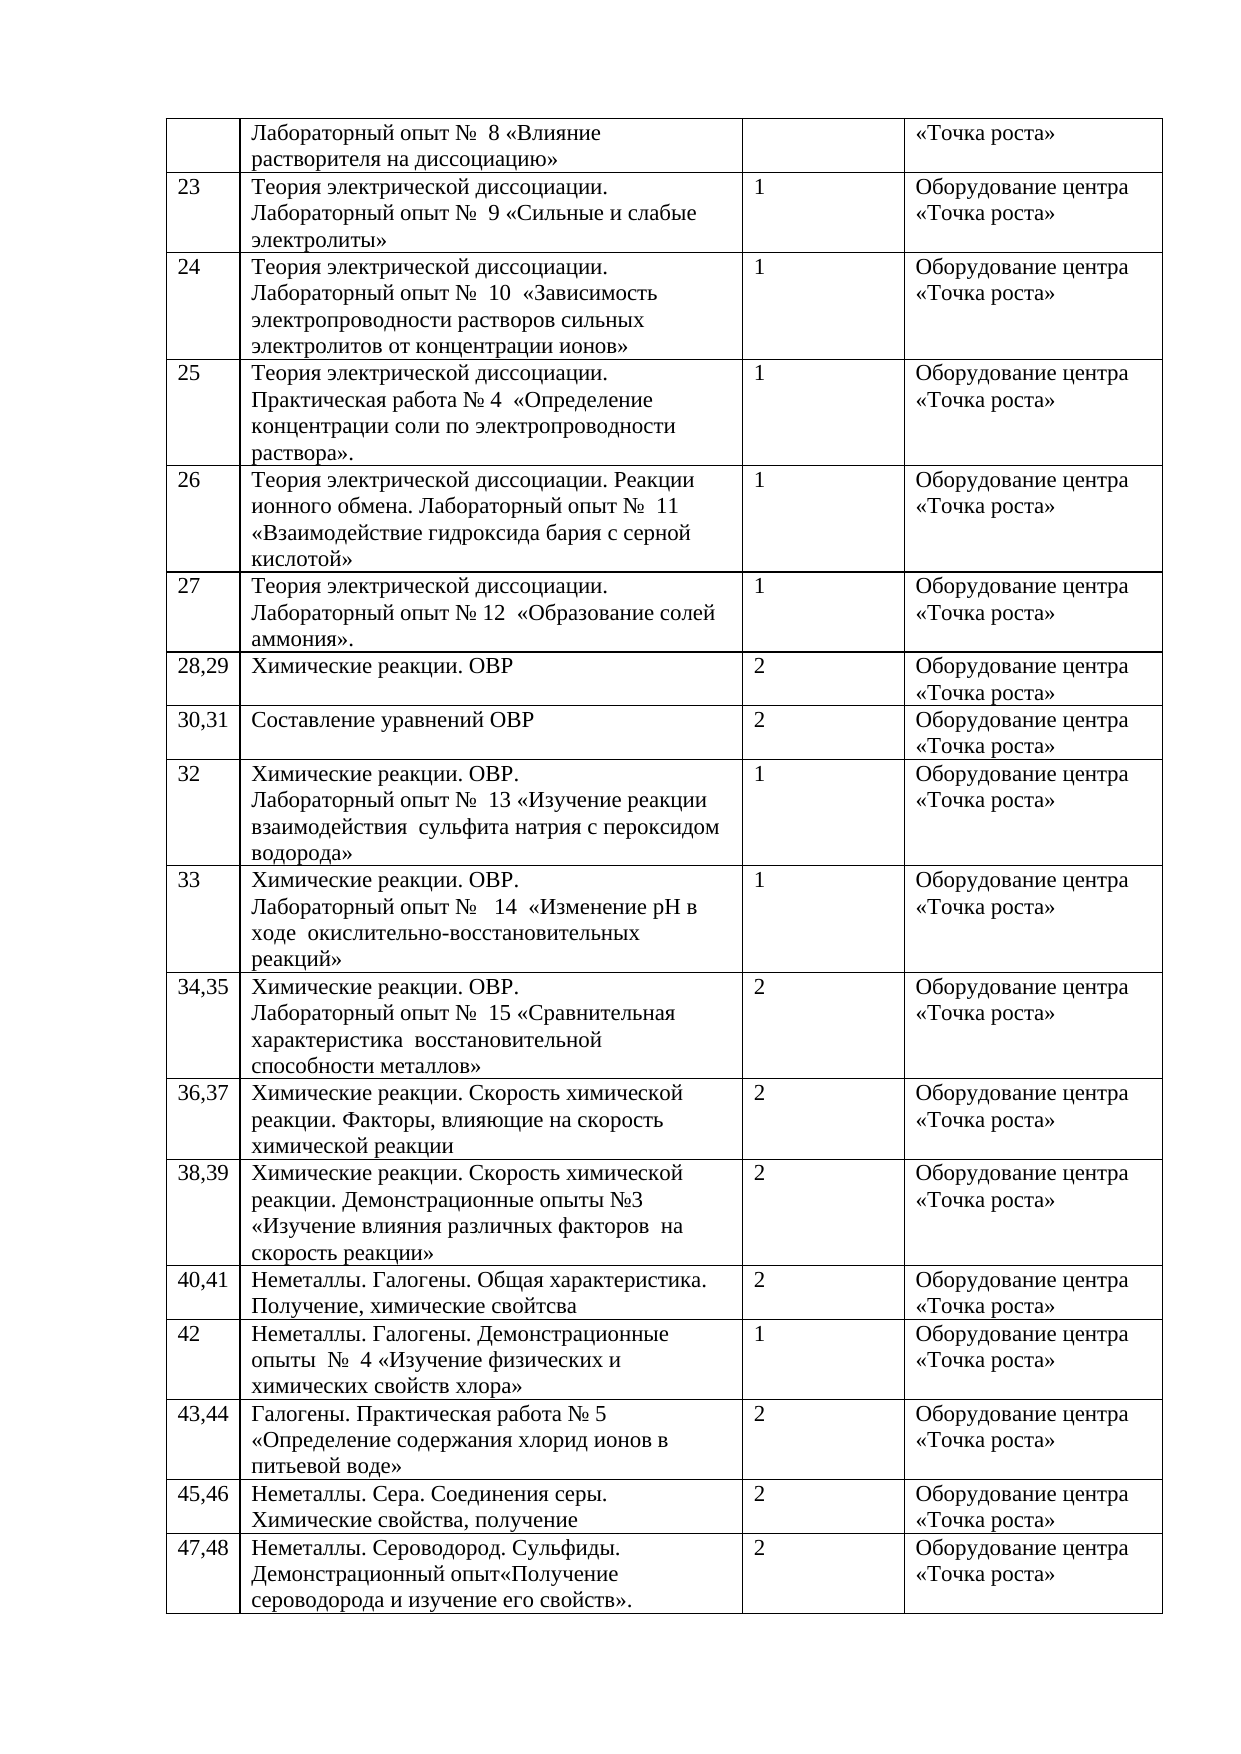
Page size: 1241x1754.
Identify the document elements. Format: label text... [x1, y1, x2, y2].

table_cell Оборудование центра «Точка роста» [905, 1320, 1162, 1399]
table_cell 34,35 [167, 973, 239, 1078]
table_cell Оборудование центра «Точка роста» [905, 973, 1162, 1078]
table_cell 33 [167, 866, 239, 972]
table_cell 42 [167, 1320, 239, 1399]
table_cell Теория электрической диссоциации. Лабораторный опыт № 10 «Зависимость электропроводности растворов сильных электролитов от концентрации ионов» [241, 253, 742, 358]
table_cell 24 [167, 253, 239, 358]
table_cell Теория электрической диссоциации. Лабораторный опыт № 12 «Образование солей аммония». [241, 573, 742, 651]
table_cell 26 [167, 466, 239, 571]
table_cell Теория электрической диссоциации. Практическая работа № 4 «Определение концентрации соли по электропроводности раствора». [241, 360, 742, 465]
table_cell Химические реакции. ОВР. Лабораторный опыт № 15 «Сравнительная характеристика восстановительной способности металлов» [241, 973, 742, 1078]
table_cell Неметаллы. Сера. Соединения серы. Химические свойства, получение [241, 1480, 742, 1533]
table_cell 1 [743, 360, 904, 465]
table_cell Оборудование центра «Точка роста» [905, 1400, 1162, 1479]
table_cell 45,46 [167, 1480, 239, 1533]
table_cell 1 [743, 466, 904, 571]
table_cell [241, 1534, 742, 1613]
table_cell Оборудование центра «Точка роста» [905, 173, 1162, 252]
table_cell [241, 119, 742, 172]
table_cell 36,37 [167, 1079, 239, 1158]
table_cell 25 [167, 360, 239, 465]
table_cell Оборудование центра «Точка роста» [905, 466, 1162, 571]
table_cell 27 [167, 573, 239, 651]
table_cell Оборудование центра «Точка роста» [905, 253, 1162, 358]
table_cell Составление уравнений ОВР [241, 706, 742, 759]
table_cell Химические реакции. ОВР. Лабораторный опыт № 13 «Изучение реакции взаимодействия сульфита натрия с пероксидом водорода» [241, 760, 742, 865]
table_cell 2 [743, 653, 904, 705]
table_cell 47,48 [167, 1534, 239, 1613]
table_cell 2 [743, 1480, 904, 1533]
table_cell 43,44 [167, 1400, 239, 1479]
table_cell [905, 119, 1162, 172]
table_cell 1 [743, 1320, 904, 1399]
table_cell Галогены. Практическая работа № 5 «Определение содержания хлорид ионов в питьевой воде» [241, 1400, 742, 1479]
table_cell Неметаллы. Галогены. Демонстрационные опыты № 4 «Изучение физических и химических свойств хлора» [241, 1320, 742, 1399]
table_cell Химические реакции. Скорость химической реакции. Демонстрационные опыты №3 «Изучение влияния различных факторов на скорость реакции» [241, 1160, 742, 1265]
table_cell 1 [743, 173, 904, 252]
table_cell Теория электрической диссоциации. Лабораторный опыт № 9 «Сильные и слабые электролиты» [241, 173, 742, 252]
table_cell 38,39 [167, 1160, 239, 1265]
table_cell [905, 1534, 1162, 1613]
table_cell 2 [743, 1079, 904, 1158]
table_cell Химические реакции. Скорость химической реакции. Факторы, влияющие на скорость химической реакции [241, 1079, 742, 1158]
table_cell 23 [167, 173, 239, 252]
table_cell 40,41 [167, 1266, 239, 1319]
table_cell Оборудование центра «Точка роста» [905, 866, 1162, 972]
table_cell 2 [743, 973, 904, 1078]
table_cell Оборудование центра «Точка роста» [905, 360, 1162, 465]
table_cell 2 [743, 1400, 904, 1479]
table_cell Оборудование центра «Точка роста» [905, 1266, 1162, 1319]
table_cell Оборудование центра «Точка роста» [905, 760, 1162, 865]
table_cell 1 [743, 253, 904, 358]
table_cell 2 [743, 706, 904, 759]
table_cell 2 [743, 1160, 904, 1265]
table_cell 32 [167, 760, 239, 865]
table_cell Оборудование центра «Точка роста» [905, 653, 1162, 705]
table_cell 28,29 [167, 653, 239, 705]
table_cell Химические реакции. ОВР. Лабораторный опыт № 14 «Изменение рН в ходе окислительно-восстановительных реакций» [241, 866, 742, 972]
table_cell Теория электрической диссоциации. Реакции ионного обмена. Лабораторный опыт № 11 «Взаимодействие гидроксида бария с серной кислотой» [241, 466, 742, 571]
table_cell Неметаллы. Галогены. Общая характеристика. Получение, химические свойтсва [241, 1266, 742, 1319]
table_cell 2 [743, 1534, 904, 1613]
table_cell Химические реакции. ОВР [241, 653, 742, 705]
table_cell Оборудование центра «Точка роста» [905, 1160, 1162, 1265]
table_cell Оборудование центра «Точка роста» [905, 573, 1162, 651]
table_cell Оборудование центра «Точка роста» [905, 1480, 1162, 1533]
table_cell 1 [743, 119, 904, 172]
table_cell Оборудование центра «Точка роста» [905, 706, 1162, 759]
table_cell 1 [743, 866, 904, 972]
table_cell 22 [167, 119, 239, 172]
table_cell 30,31 [167, 706, 239, 759]
table_cell 1 [743, 760, 904, 865]
table_cell Оборудование центра «Точка роста» [905, 1079, 1162, 1158]
table_cell 1 [743, 573, 904, 651]
table_cell 2 [743, 1266, 904, 1319]
